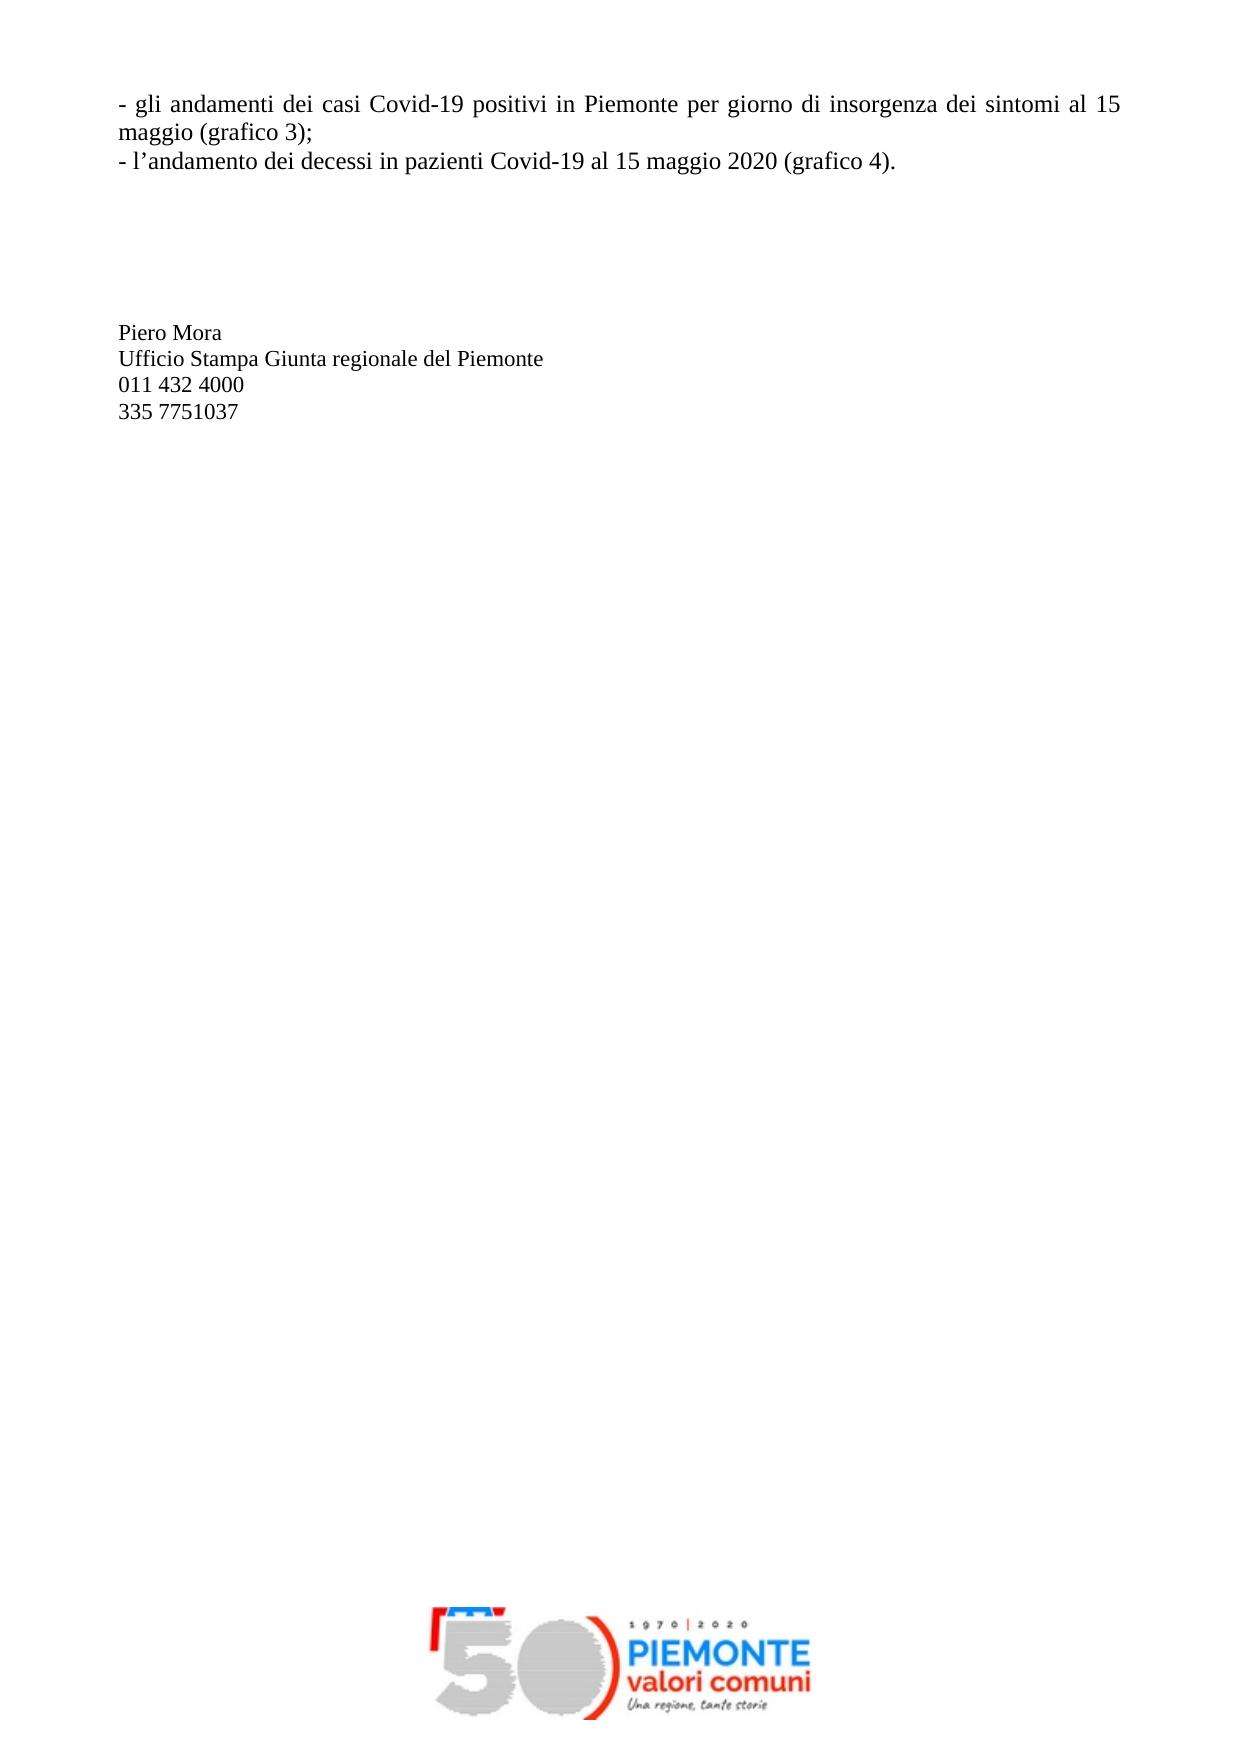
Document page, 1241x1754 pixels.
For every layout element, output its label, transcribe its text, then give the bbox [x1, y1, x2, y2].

text - l’andamento dei decessi in pazienti Covid-19 al 15 maggio 2020 (grafico 4). [118, 146, 1122, 175]
text - gli andamenti dei casi Covid-19 positivi in Piemonte per giorno di insorgenza dei sintomi al 15 maggio (grafico 3); [118, 89, 1122, 146]
text Ufficio Stampa Giunta regionale del Piemonte [118, 345, 1122, 371]
text 011 432 4000 [118, 371, 1122, 398]
text 335 7751037 [118, 398, 1122, 424]
picture [425, 1607, 816, 1720]
text Piero Mora [118, 319, 1122, 345]
